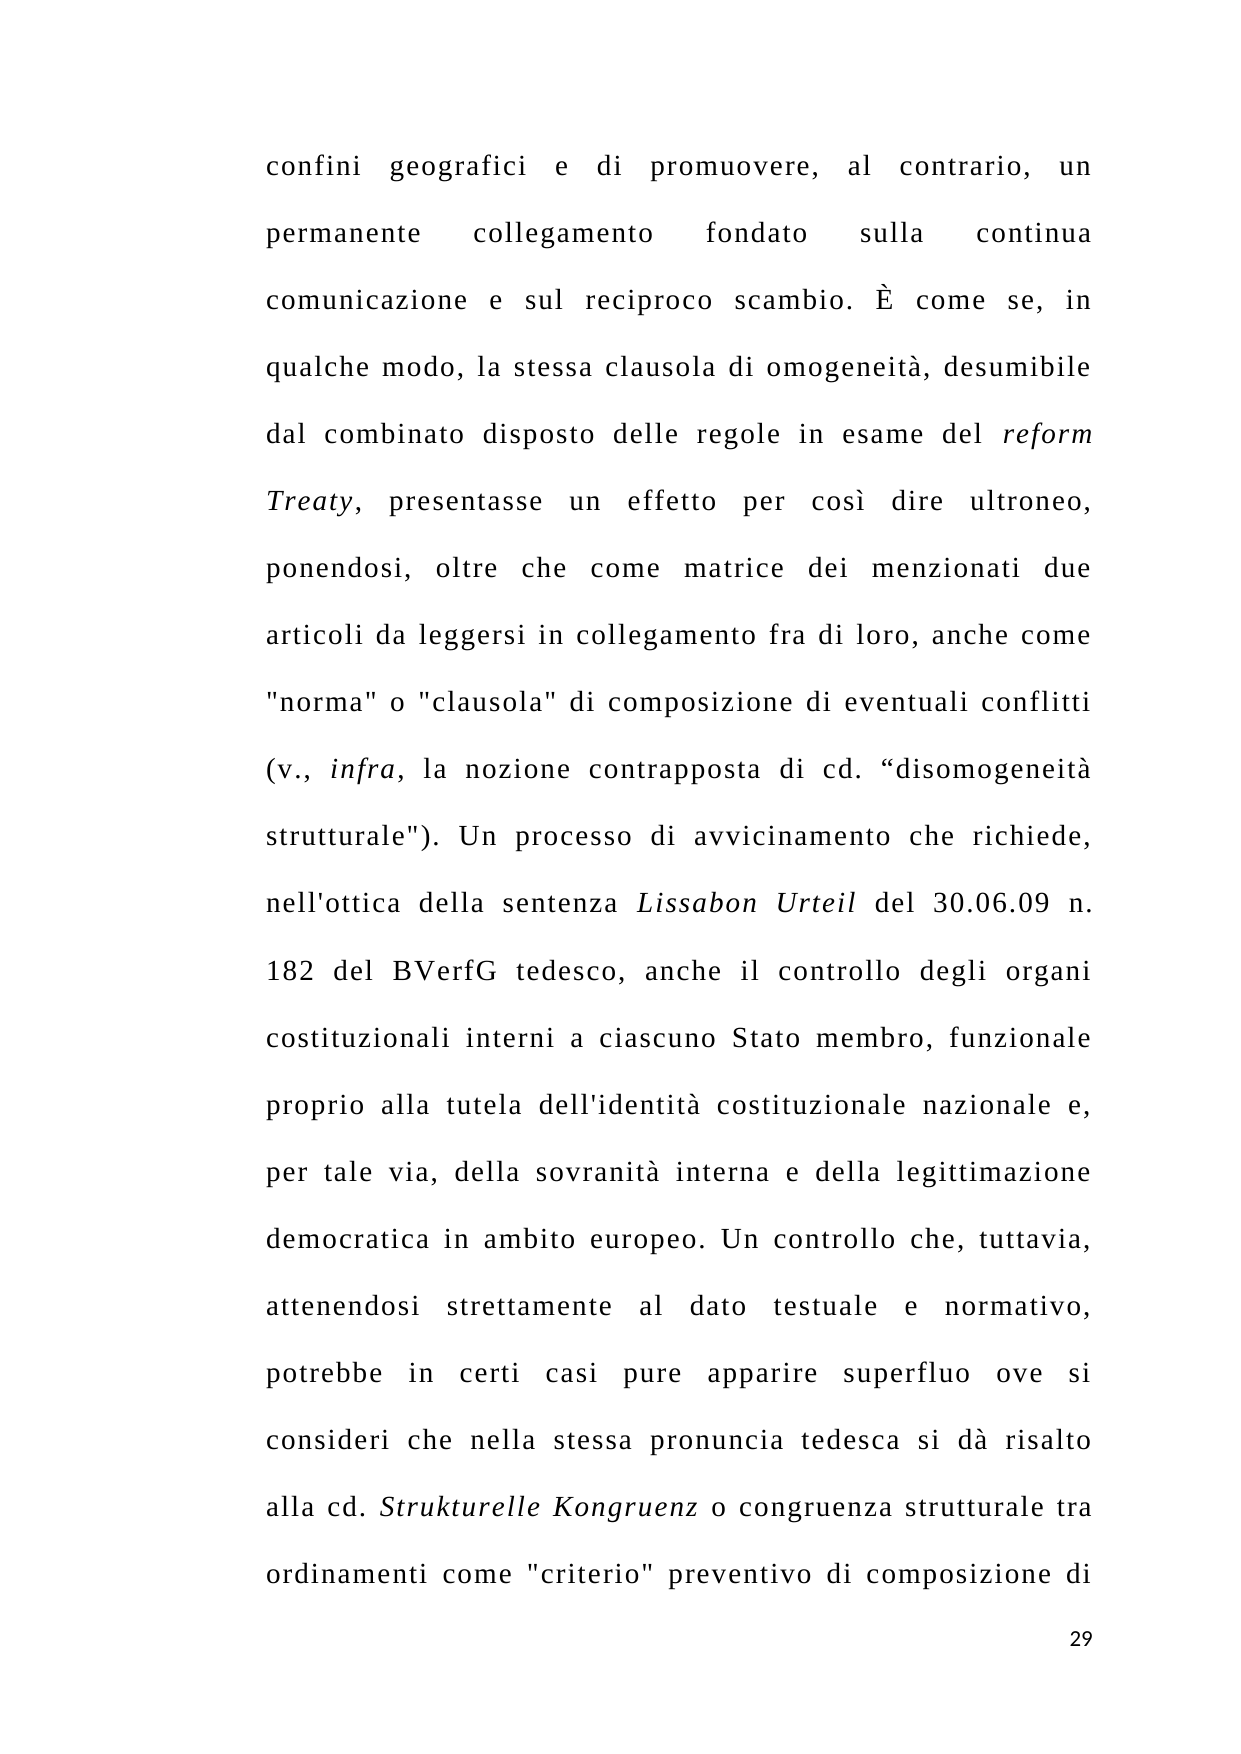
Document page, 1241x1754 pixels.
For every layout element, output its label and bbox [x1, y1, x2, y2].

text [266, 148, 1092, 1590]
